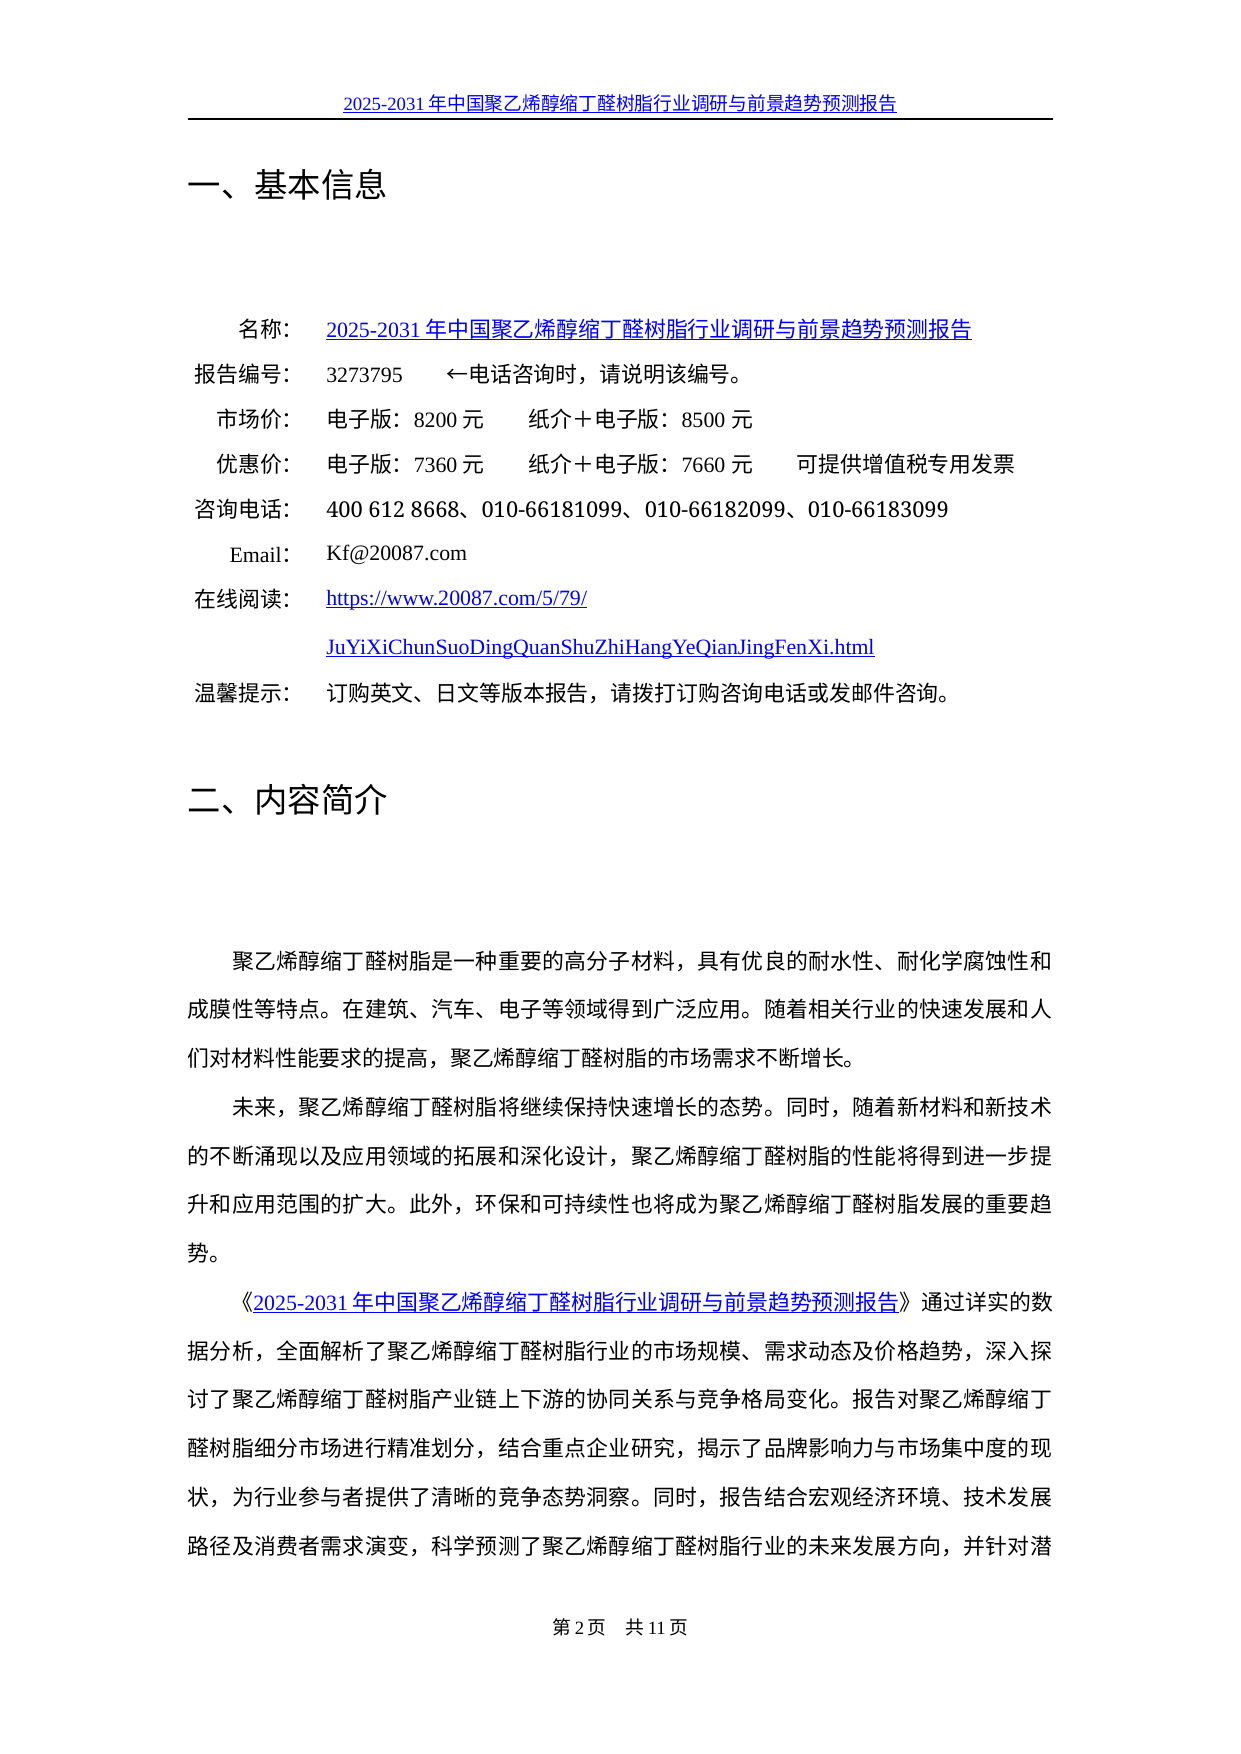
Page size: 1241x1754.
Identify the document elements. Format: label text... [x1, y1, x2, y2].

table_cell 电子版：8200 元 纸介＋电子版：8500 元 [315, 402, 1073, 447]
table_cell Email： [167, 537, 315, 582]
table_cell 报告编号： [167, 357, 315, 402]
table_cell 400 612 8668、010-66181099、010-66182099、010-66183099 [315, 492, 1073, 537]
title 二、内容简介 [187, 766, 1053, 831]
table_cell 温馨提示： [167, 675, 315, 720]
table_cell Kf@20087.com [315, 537, 1073, 582]
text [187, 943, 1053, 1561]
table_cell 在线阅读： [167, 582, 315, 675]
table_header 名称： [167, 312, 315, 357]
table_cell 优惠价： [167, 447, 315, 492]
table_cell 市场价： [167, 402, 315, 447]
table_cell 电子版：7360 元 纸介＋电子版：7660 元 可提供增值税专用发票 [315, 447, 1073, 492]
table_cell 3273795 ←电话咨询时，请说明该编号。 [315, 357, 1073, 402]
table_cell 订购英文、日文等版本报告，请拨打订购咨询电话或发邮件咨询。 [315, 675, 1073, 720]
table_header 2025-2031年中国聚乙烯醇缩丁醛树脂行业调研与前景趋势预测报告 [315, 312, 1073, 357]
table_cell [315, 582, 1073, 675]
title 一、基本信息 [187, 150, 1053, 215]
table_cell 咨询电话： [167, 492, 315, 537]
